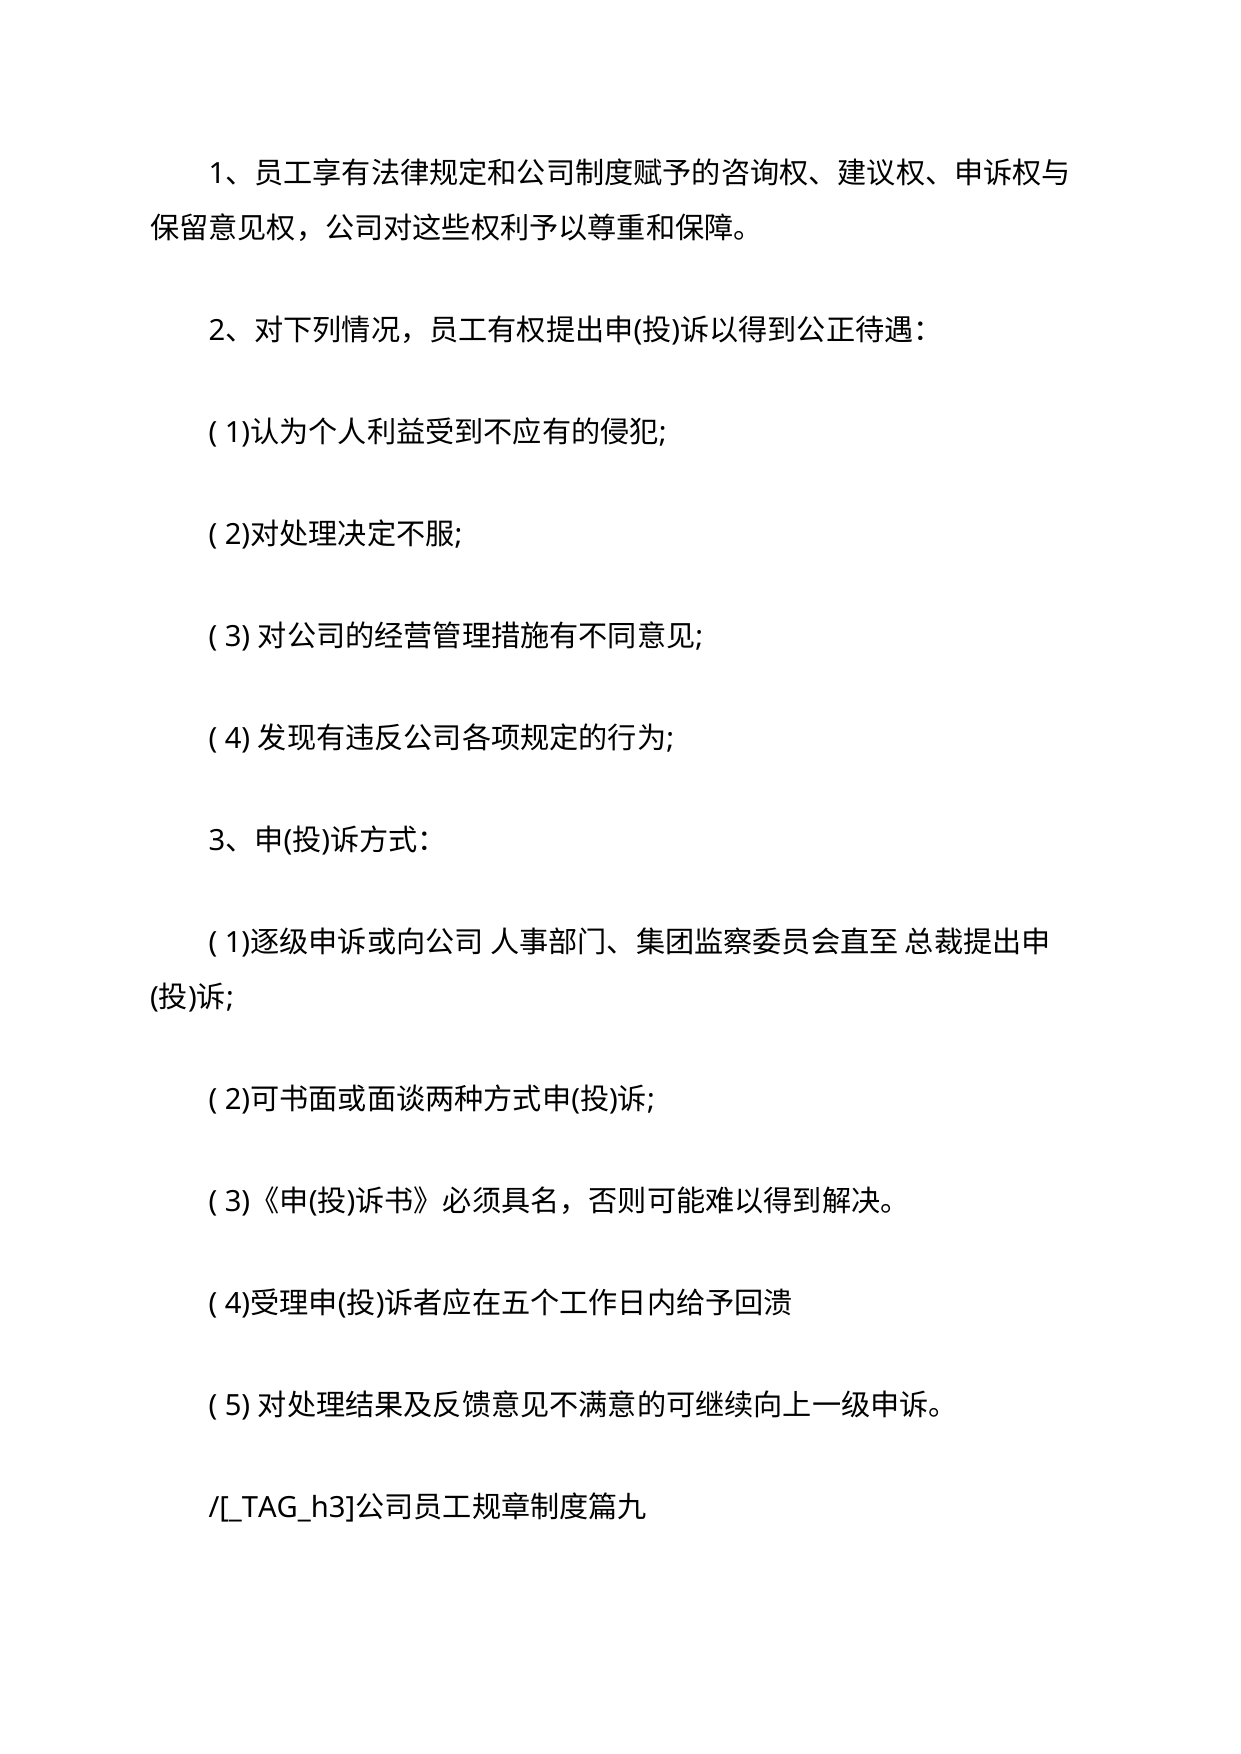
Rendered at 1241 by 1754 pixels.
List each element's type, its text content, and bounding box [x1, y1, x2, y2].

text ( 4) 发现有违反公司各项规定的行为; [150, 715, 1090, 757]
text ( 2)可书面或面谈两种方式申(投)诉; [150, 1076, 1090, 1118]
text ( 3) 对公司的经营管理措施有不同意见; [150, 613, 1090, 655]
text ( 2)对处理决定不服; [150, 511, 1090, 553]
text 1、员工享有法律规定和公司制度赋予的咨询权、建议权、申诉权与保留意见权，公司对这些权利予以尊重和保障。 [150, 150, 1090, 247]
text ( 4)受理申(投)诉者应在五个工作日内给予回溃 [150, 1279, 1090, 1322]
text ( 5) 对处理结果及反馈意见不满意的可继续向上一级申诉。 [150, 1382, 1090, 1424]
text /[_TAG_h3]公司员工规章制度篇九 [150, 1483, 1090, 1526]
text ( 1)逐级申诉或向公司 人事部门、集团监察委员会直至 总裁提出申(投)诉; [150, 919, 1090, 1016]
text 2、对下列情况，员工有权提出申(投)诉以得到公正待遇： [150, 307, 1090, 349]
text ( 1)认为个人利益受到不应有的侵犯; [150, 409, 1090, 451]
text ( 3)《申(投)诉书》必须具名，否则可能难以得到解决。 [150, 1178, 1090, 1220]
text 3、申(投)诉方式： [150, 817, 1090, 859]
